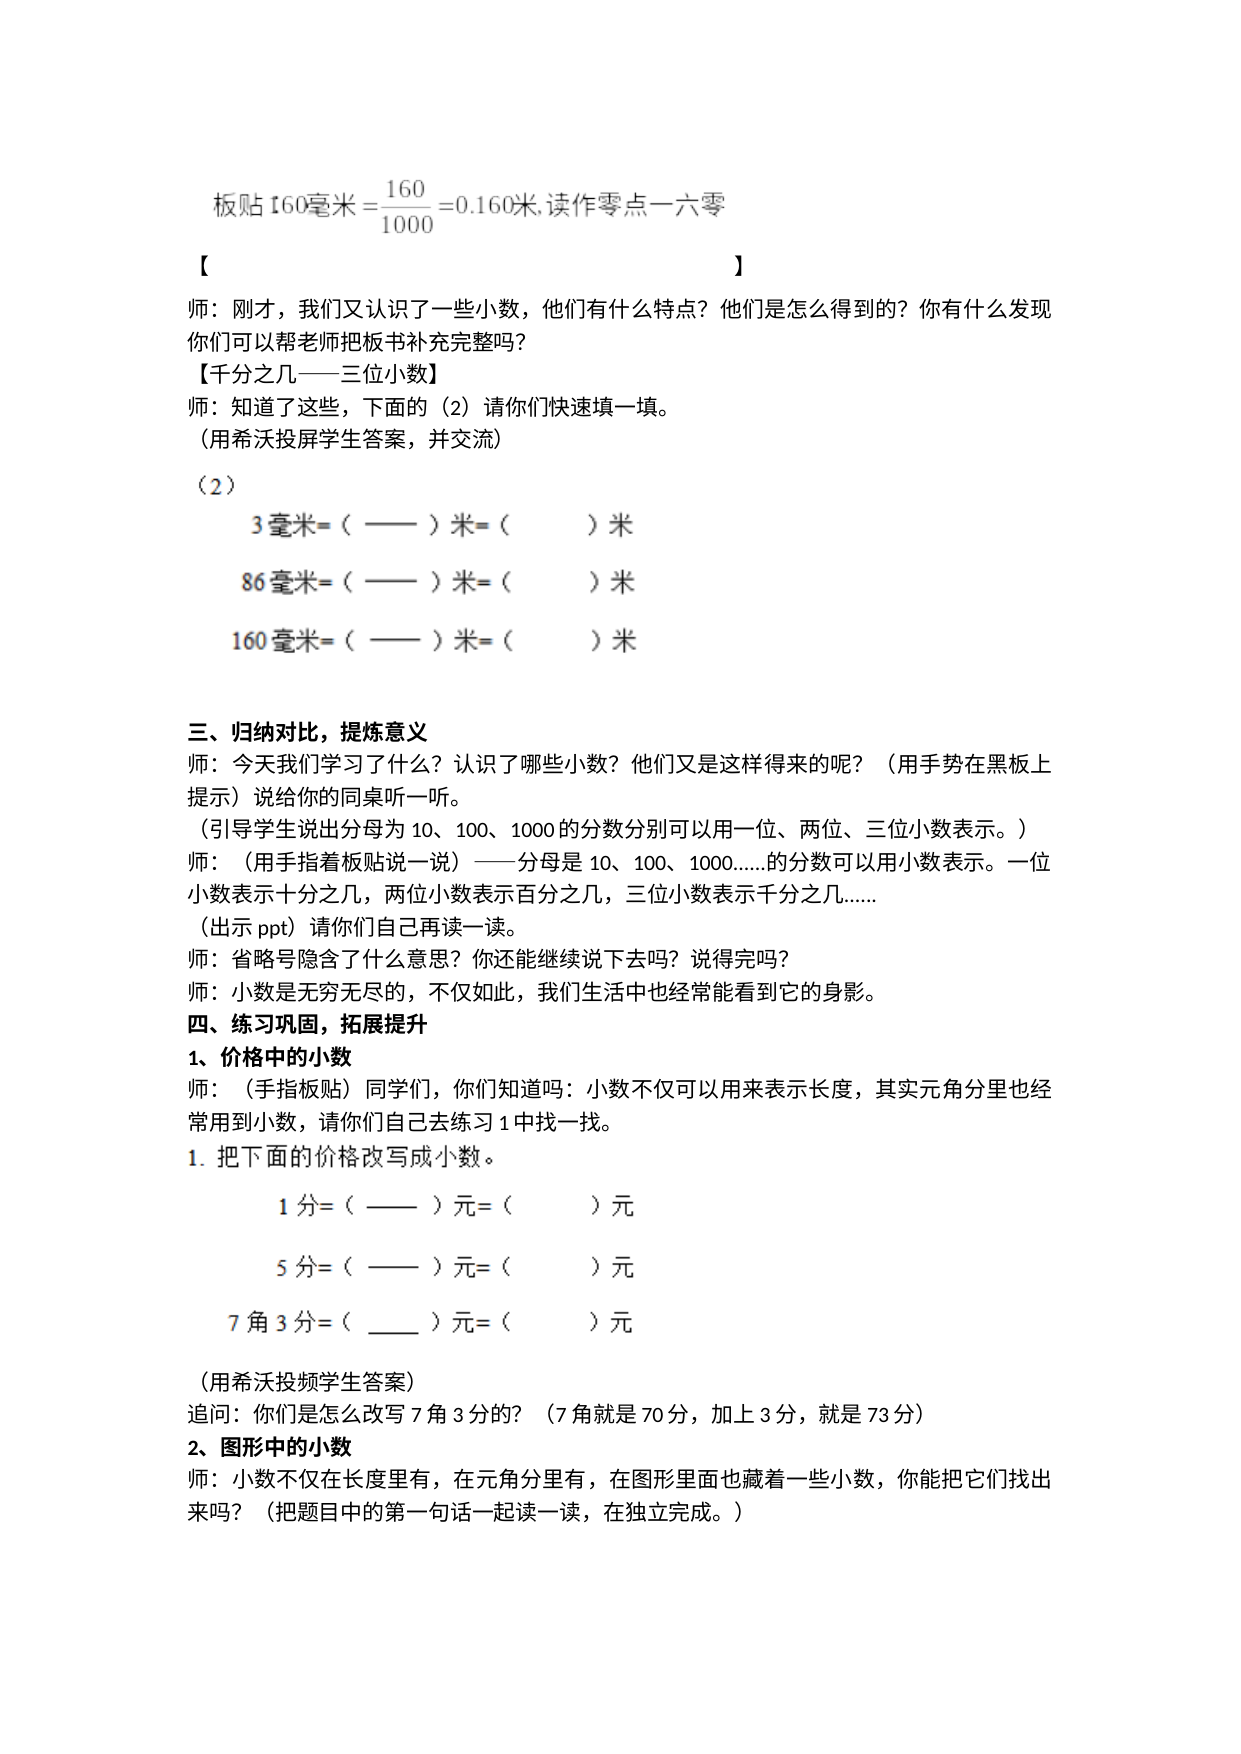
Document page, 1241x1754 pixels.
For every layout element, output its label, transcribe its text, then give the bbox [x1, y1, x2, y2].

list 师：小数不仅在长度里有，在元角分里有，在图形里面也藏着一些小数，你能把它们找出来吗？（把题目中的第一句话一起读一读，在独立完成。） [187, 1462, 1053, 1527]
list 师：知道了这些，下面的（2）请你们快速填一填。 [187, 389, 1053, 422]
list 师：今天我们学习了什么？认识了哪些小数？他们又是这样得来的呢？（用手势在黑板上提示）说给你的同桌听一听。 [187, 747, 1053, 812]
list 师：（手指板贴）同学们，你们知道吗：小数不仅可以用来表示长度，其实元角分里也经常用到小数，请你们自己去练习1中找一找。 [187, 1072, 1053, 1137]
list （出示ppt）请你们自己再读一读。 [187, 909, 1053, 942]
list 【千分之几——三位小数】 [187, 357, 1053, 389]
list 师：刚才，我们又认识了一些小数，他们有什么特点？他们是怎么得到的？你有什么发现？你们可以帮老师把板书补充完整吗？ [187, 292, 1053, 357]
list 2、图形中的小数 [187, 1429, 1053, 1462]
list （引导学生说出分母为10、100、1000的分数分别可以用一位、两位、三位小数表示。） [187, 812, 1053, 844]
list 三、归纳对比，提炼意义 [187, 714, 1053, 747]
list 追问：你们是怎么改写7角3分的？（7角就是70分，加上3分，就是73分） [187, 1397, 1053, 1429]
list 师：小数是无穷无尽的，不仅如此，我们生活中也经常能看到它的身影。 [187, 974, 1053, 1007]
picture [187, 454, 738, 689]
list 师：省略号隐含了什么意思？你还能继续说下去吗？说得完吗？ [187, 942, 1053, 974]
list 练习巩固，拓展提升 [187, 1007, 1053, 1039]
list 【】 [187, 162, 1053, 292]
list （用希沃投屏学生答案，并交流） [187, 422, 1053, 454]
picture [187, 1137, 674, 1347]
list 师：（用手指着板贴说一说）——分母是10、100、1000......的分数可以用小数表示。一位小数表示十分之几，两位小数表示百分之几，三位小数表示千分之几...... [187, 844, 1053, 909]
list 1、价格中的小数 [187, 1039, 1053, 1072]
list （用希沃投频学生答案） [187, 1364, 1053, 1397]
